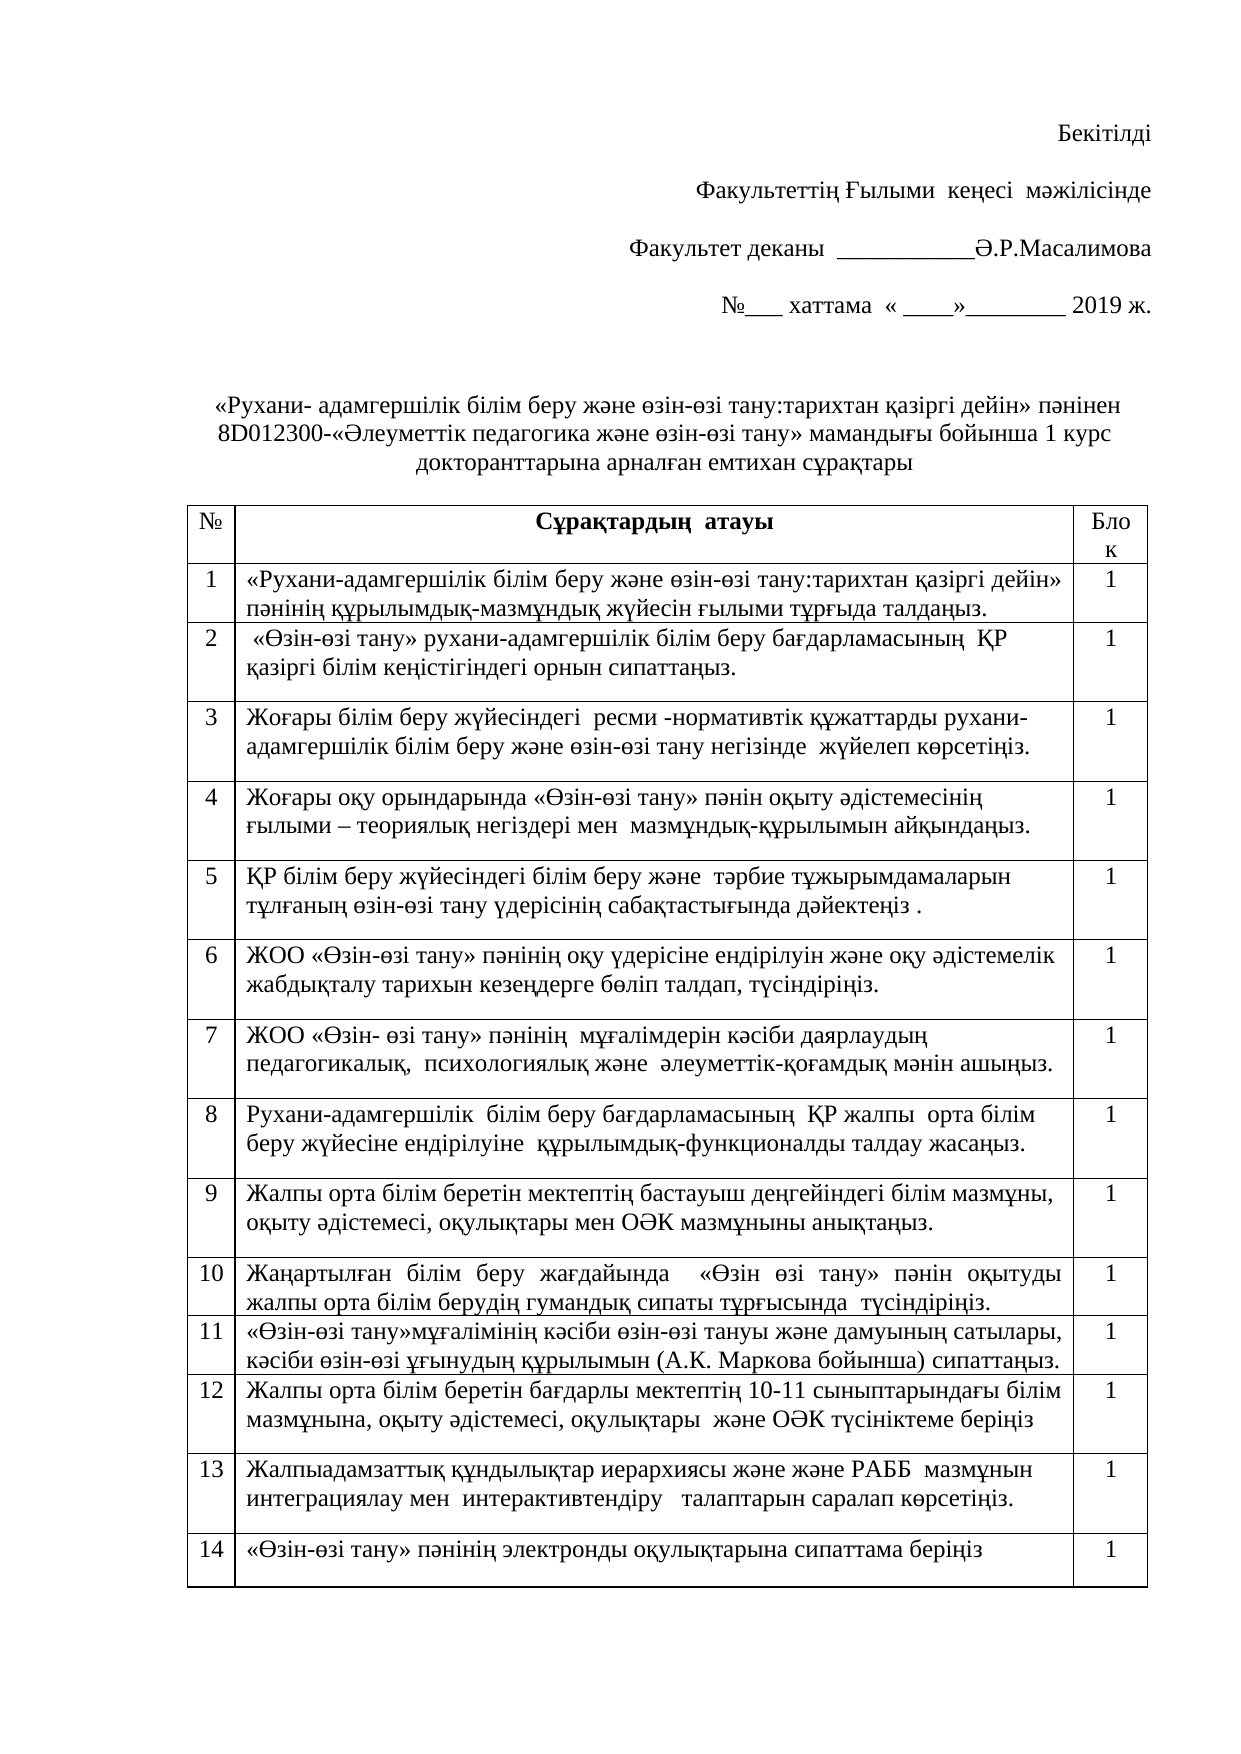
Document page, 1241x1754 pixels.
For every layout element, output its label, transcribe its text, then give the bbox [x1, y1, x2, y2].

table_cell 12 [188, 1375, 234, 1453]
text Факультет деканы ___________Ә.Р.Масалимова [177, 233, 1152, 262]
table_cell 9 [188, 1179, 234, 1257]
table_cell 1 [188, 564, 234, 622]
table_cell 1 [1074, 564, 1147, 622]
table_cell Жалпыадамзаттық құндылықтар иерархиясы және және РАББ мазмұнын интеграциялау мен интерактивтендіру талаптарын саралап көрсетіңіз. [236, 1454, 1073, 1533]
table_cell Жалпы орта білім беретін мектептің бастауыш деңгейіндегі білім мазмұны, оқыту әдістемесі, оқулықтары мен ОӘК мазмұныны анықтаңыз. [236, 1179, 1073, 1257]
table_cell «Рухани-адамгершілік білім беру және өзін-өзі тану:тарихтан қазіргі дейін» пәнінің құрылымдық-мазмұндық жүйесін ғылыми тұрғыда талдаңыз. [236, 564, 1073, 622]
table_cell 1 [1074, 702, 1147, 781]
table_cell Жоғары білім беру жүйесіндегі ресми -нормативтік құжаттарды рухани- адамгершілік білім беру және өзін-өзі тану негізінде жүйелеп көрсетіңіз. [236, 702, 1073, 781]
table_header Блок [1074, 506, 1147, 563]
table_cell «Өзін-өзі тану» рухани-адамгершілік білім беру бағдарламасының ҚР қазіргі білім кеңістігіндегі орнын сипаттаңыз. [236, 623, 1073, 701]
table_cell Жоғары оқу орындарында «Өзін-өзі тану» пәнін оқыту әдістемесінің ғылыми – теориялық негіздері мен мазмұндық-құрылымын айқындаңыз. [236, 782, 1073, 860]
table_cell 1 [1074, 1258, 1147, 1315]
table_cell 1 [1074, 940, 1147, 1019]
text «Рухани- адамгершілік білім беру және өзін-өзі тану:тарихтан қазіргі дейін» пәнінен [177, 390, 1152, 418]
table_header Сұрақтардың атауы [236, 506, 1073, 563]
table_cell ҚР білім беру жүйесіндегі білім беру және тәрбие тұжырымдамаларын тұлғаның өзін-өзі тану үдерісінің сабақтастығында дәйектеңіз . [236, 861, 1073, 939]
table_cell 14 [188, 1534, 234, 1586]
table_cell Жаңартылған білім беру жағдайында «Өзін өзі тану» пәнін оқытуды жалпы орта білім берудің гумандық сипаты тұрғысында түсіндіріңіз. [236, 1258, 1073, 1315]
table_cell 1 [1074, 861, 1147, 939]
table_cell ЖОО «Өзін- өзі тану» пәнінің мұғалімдерін кәсіби даярлаудың педагогикалық, психологиялық және әлеуметтік-қоғамдық мәнін ашыңыз. [236, 1020, 1073, 1098]
table_cell 13 [188, 1454, 234, 1533]
table_cell 8 [188, 1099, 234, 1177]
text 8D012300-«Әлеуметтік педагогика және өзін-өзі тану» мамандығы бойынша 1 курс докторанттарына арналған емтихан сұрақтары [177, 418, 1152, 476]
table_cell 1 [1074, 782, 1147, 860]
table_cell «Өзін-өзі тану»мұғалімінің кәсіби өзін-өзі тануы және дамуының сатылары, кәсіби өзін-өзі ұғынудың құрылымын (А.К. Маркова бойынша) сипаттаңыз. [236, 1316, 1073, 1374]
table_cell 1 [1074, 1454, 1147, 1533]
table_cell 1 [1074, 1099, 1147, 1177]
table_cell Рухани-адамгершілік білім беру бағдарламасының ҚР жалпы орта білім беру жүйесіне ендірілуіне құрылымдық-функционалды талдау жасаңыз. [236, 1099, 1073, 1177]
table_cell 4 [188, 782, 234, 860]
table_cell «Өзін-өзі тану» пәнінің электронды оқулықтарына сипаттама беріңіз [236, 1534, 1073, 1586]
table_cell 1 [1074, 1375, 1147, 1453]
text №___ хаттама « ____»________ 2019 ж. [177, 291, 1152, 319]
table_cell 1 [1074, 1179, 1147, 1257]
table_cell 1 [1074, 623, 1147, 701]
table_header № [188, 506, 234, 563]
table_cell 11 [188, 1316, 234, 1374]
table_cell 1 [1074, 1534, 1147, 1586]
table_cell 2 [188, 623, 234, 701]
table_cell ЖОО «Өзін-өзі тану» пәнінің оқу үдерісіне ендірілуін және оқу әдістемелік жабдықталу тарихын кезеңдерге бөліп талдап, түсіндіріңіз. [236, 940, 1073, 1019]
text Факультеттің Ғылыми кеңесі мәжілісінде [177, 176, 1152, 204]
table_cell 10 [188, 1258, 234, 1315]
table_cell 1 [1074, 1316, 1147, 1374]
table_cell 6 [188, 940, 234, 1019]
table_cell 3 [188, 702, 234, 781]
table_cell 5 [188, 861, 234, 939]
table_cell 7 [188, 1020, 234, 1098]
table_cell 1 [1074, 1020, 1147, 1098]
table_cell Жалпы орта білім беретін бағдарлы мектептің 10-11 сыныптарындағы білім мазмұнына, оқыту әдістемесі, оқулықтары және ОӘК түсініктеме беріңіз [236, 1375, 1073, 1453]
text Бекiтілді [177, 118, 1152, 147]
